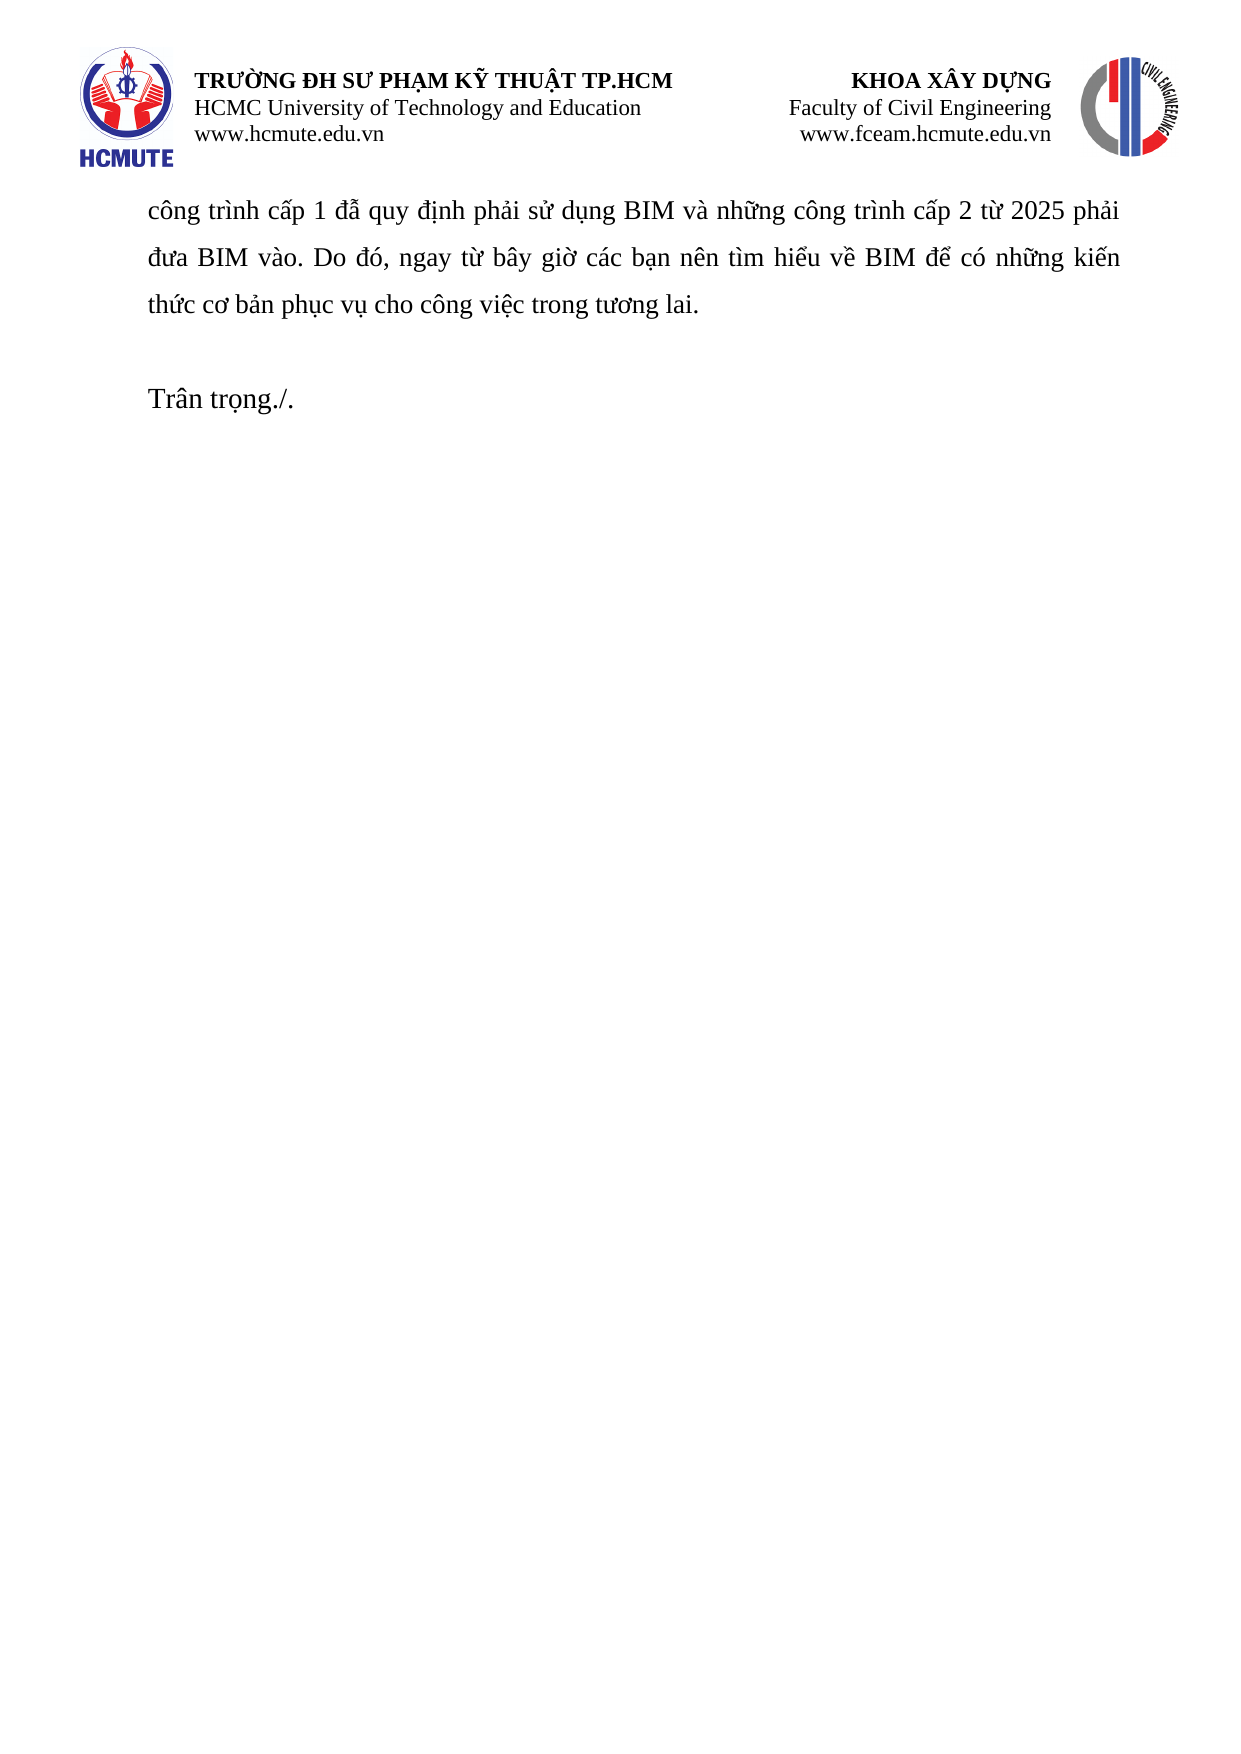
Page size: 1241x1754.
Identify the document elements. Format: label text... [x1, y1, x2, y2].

picture [1079, 56, 1180, 157]
picture [79, 47, 174, 167]
text Trân trọng./. [148, 381, 1122, 415]
